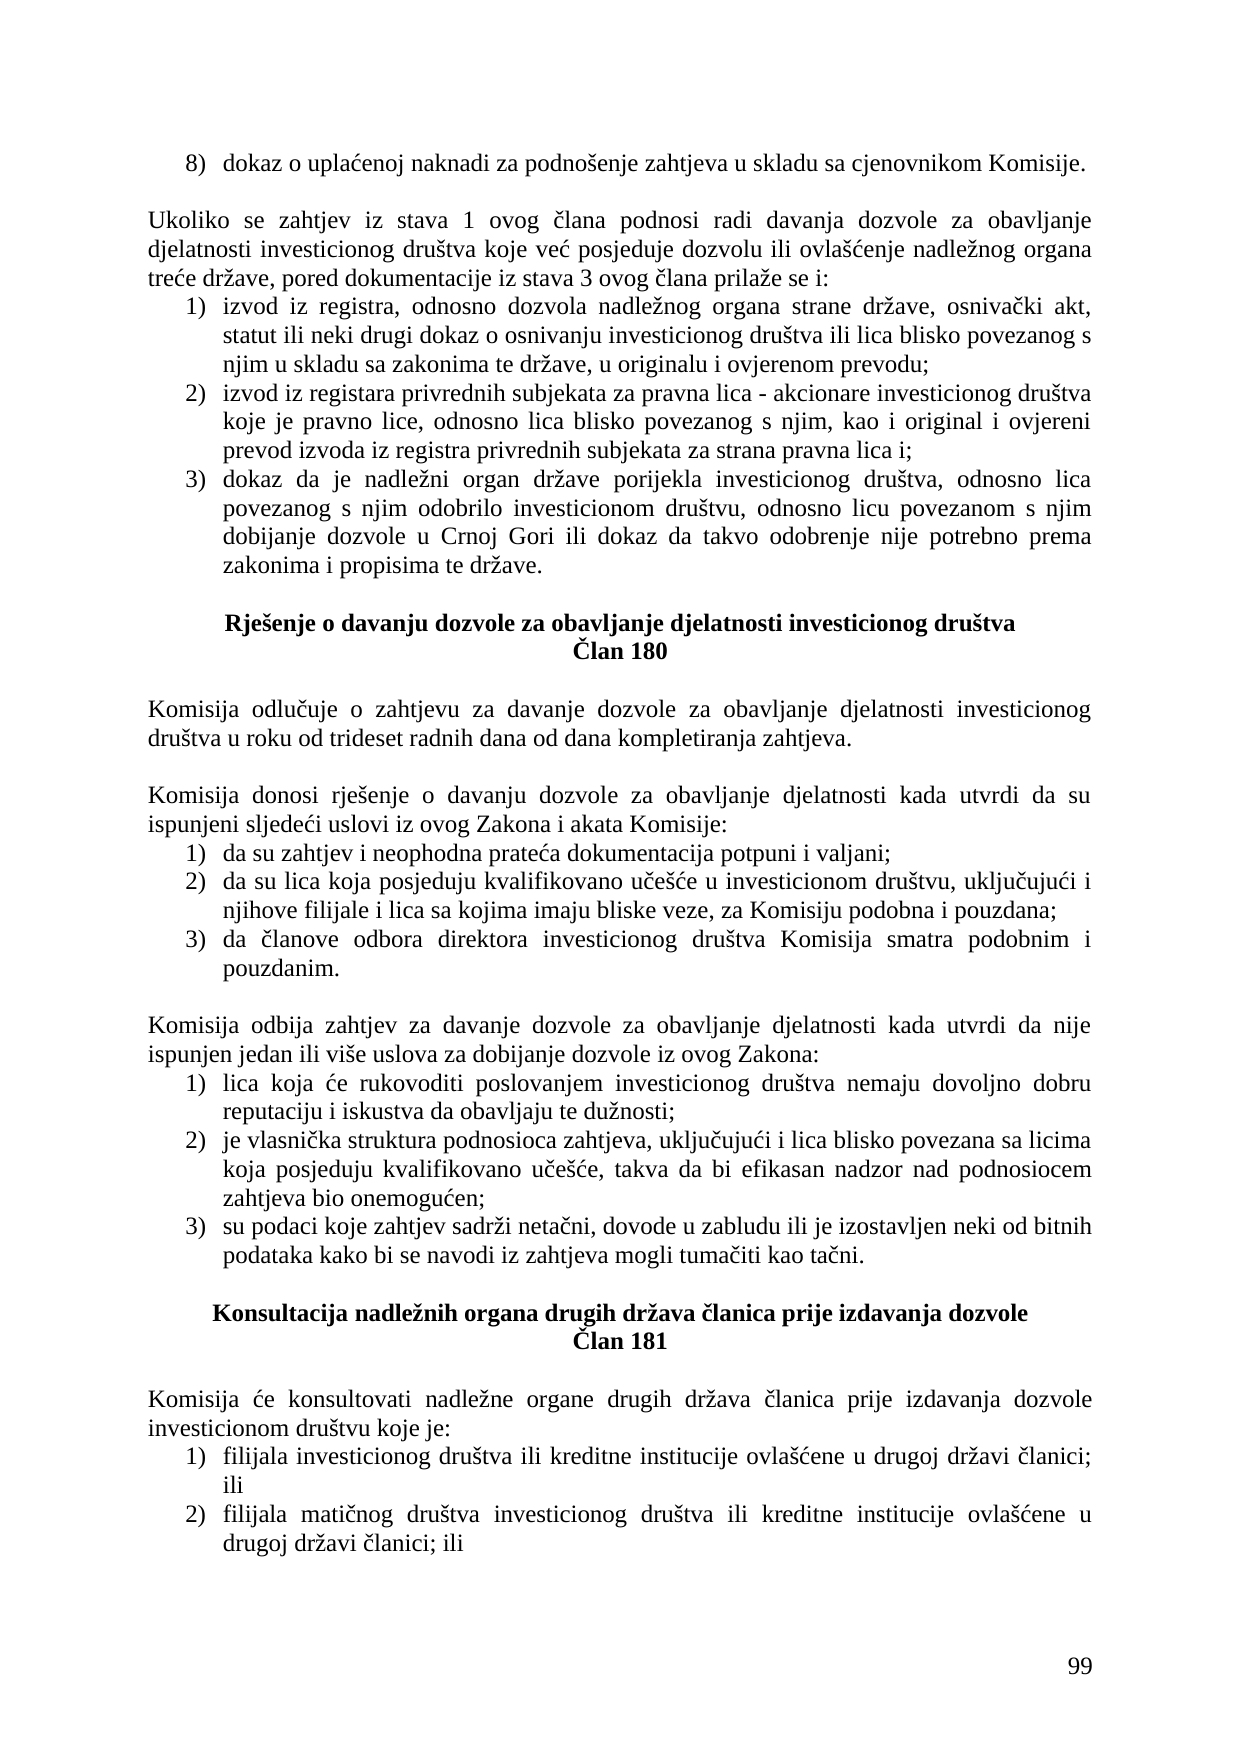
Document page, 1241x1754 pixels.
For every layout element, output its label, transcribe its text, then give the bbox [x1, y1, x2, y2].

list da članove odbora direktora investicionog društva Komisija smatra podobnim i pouzdanim. [185, 924, 1092, 981]
list filijala investicionog društva ili kreditne institucije ovlašćene u drugoj državi članici; ili [185, 1441, 1092, 1499]
list dokaz da je nadležni organ države porijekla investicionog društva, odnosno lica povezanog s njim odobrilo investicionom društvu, odnosno licu povezanom s njim dobijanje dozvole u Crnoj Gori ili dokaz da takvo odobrenje nije potrebno prema zakonima i propisima te države. [185, 464, 1092, 579]
list su podaci koje zahtjev sadrži netačni, dovode u zabludu ili je izostavljen neki od bitnih podataka kako bi se navodi iz zahtjeva mogli tumačiti kao tačni. [185, 1211, 1092, 1269]
list da su zahtjev i neophodna prateća dokumentacija potpuni i valjani; [185, 838, 1092, 866]
text Komisija odbija zahtjev za davanje dozvole za obavljanje djelatnosti kada utvrdi da nije ispunjen jedan ili više uslova za dobijanje dozvole iz ovog Zakona: [148, 1010, 1092, 1068]
text Ukoliko se zahtjev iz stava 1 ovog člana podnosi radi davanja dozvole za obavljanje djelatnosti investicionog društva koje već posjeduje dozvolu ili ovlašćenje nadležnog organa treće države, pored dokumentacije iz stava 3 ovog člana prilaže se i: [148, 205, 1092, 291]
text Komisija će konsultovati nadležne organe drugih država članica prije izdavanja dozvole investicionom društvu koje je: [148, 1384, 1092, 1441]
list dokaz o uplaćenoj naknadi za podnošenje zahtjeva u skladu sa cjenovnikom Komisije. [185, 148, 1092, 176]
text Član 181 [148, 1326, 1092, 1355]
text Član 180 [148, 636, 1092, 665]
list je vlasnička struktura podnosioca zahtjeva, uključujući i lica blisko povezana sa licima koja posjeduju kvalifikovano učešće, takva da bi efikasan nadzor nad podnosiocem zahtjeva bio onemogućen; [185, 1125, 1092, 1211]
text Komisija donosi rješenje o davanju dozvole za obavljanje djelatnosti kada utvrdi da su ispunjeni sljedeći uslovi iz ovog Zakona i akata Komisije: [148, 780, 1092, 838]
text Komisija odlučuje o zahtjevu za davanje dozvole za obavljanje djelatnosti investicionog društva u roku od trideset radnih dana od dana kompletiranja zahtjeva. [148, 694, 1092, 751]
list lica koja će rukovoditi poslovanjem investicionog društva nemaju dovoljno dobru reputaciju i iskustva da obavljaju te dužnosti; [185, 1068, 1092, 1125]
text Konsultacija nadležnih organa drugih država članica prije izdavanja dozvole [148, 1298, 1092, 1326]
list filijala matičnog društva investicionog društva ili kreditne institucije ovlašćene u drugoj državi članici; ili [185, 1499, 1092, 1556]
list izvod iz registra, odnosno dozvola nadležnog organa strane države, osnivački akt, statut ili neki drugi dokaz o osnivanju investicionog društva ili lica blisko povezanog s njim u skladu sa zakonima te države, u originalu i ovjerenom prevodu; [185, 291, 1092, 378]
list izvod iz registara privrednih subjekata za pravna lica - akcionare investicionog društva koje je pravno lice, odnosno lica blisko povezanog s njim, kao i original i ovjereni prevod izvoda iz registra privrednih subjekata za strana pravna lica i; [185, 378, 1092, 464]
text Rješenje o davanju dozvole za obavljanje djelatnosti investicionog društva [148, 608, 1092, 636]
list da su lica koja posjeduju kvalifikovano učešće u investicionom društvu, uključujući i njihove filijale i lica sa kojima imaju bliske veze, za Komisiju podobna i pouzdana; [185, 866, 1092, 924]
